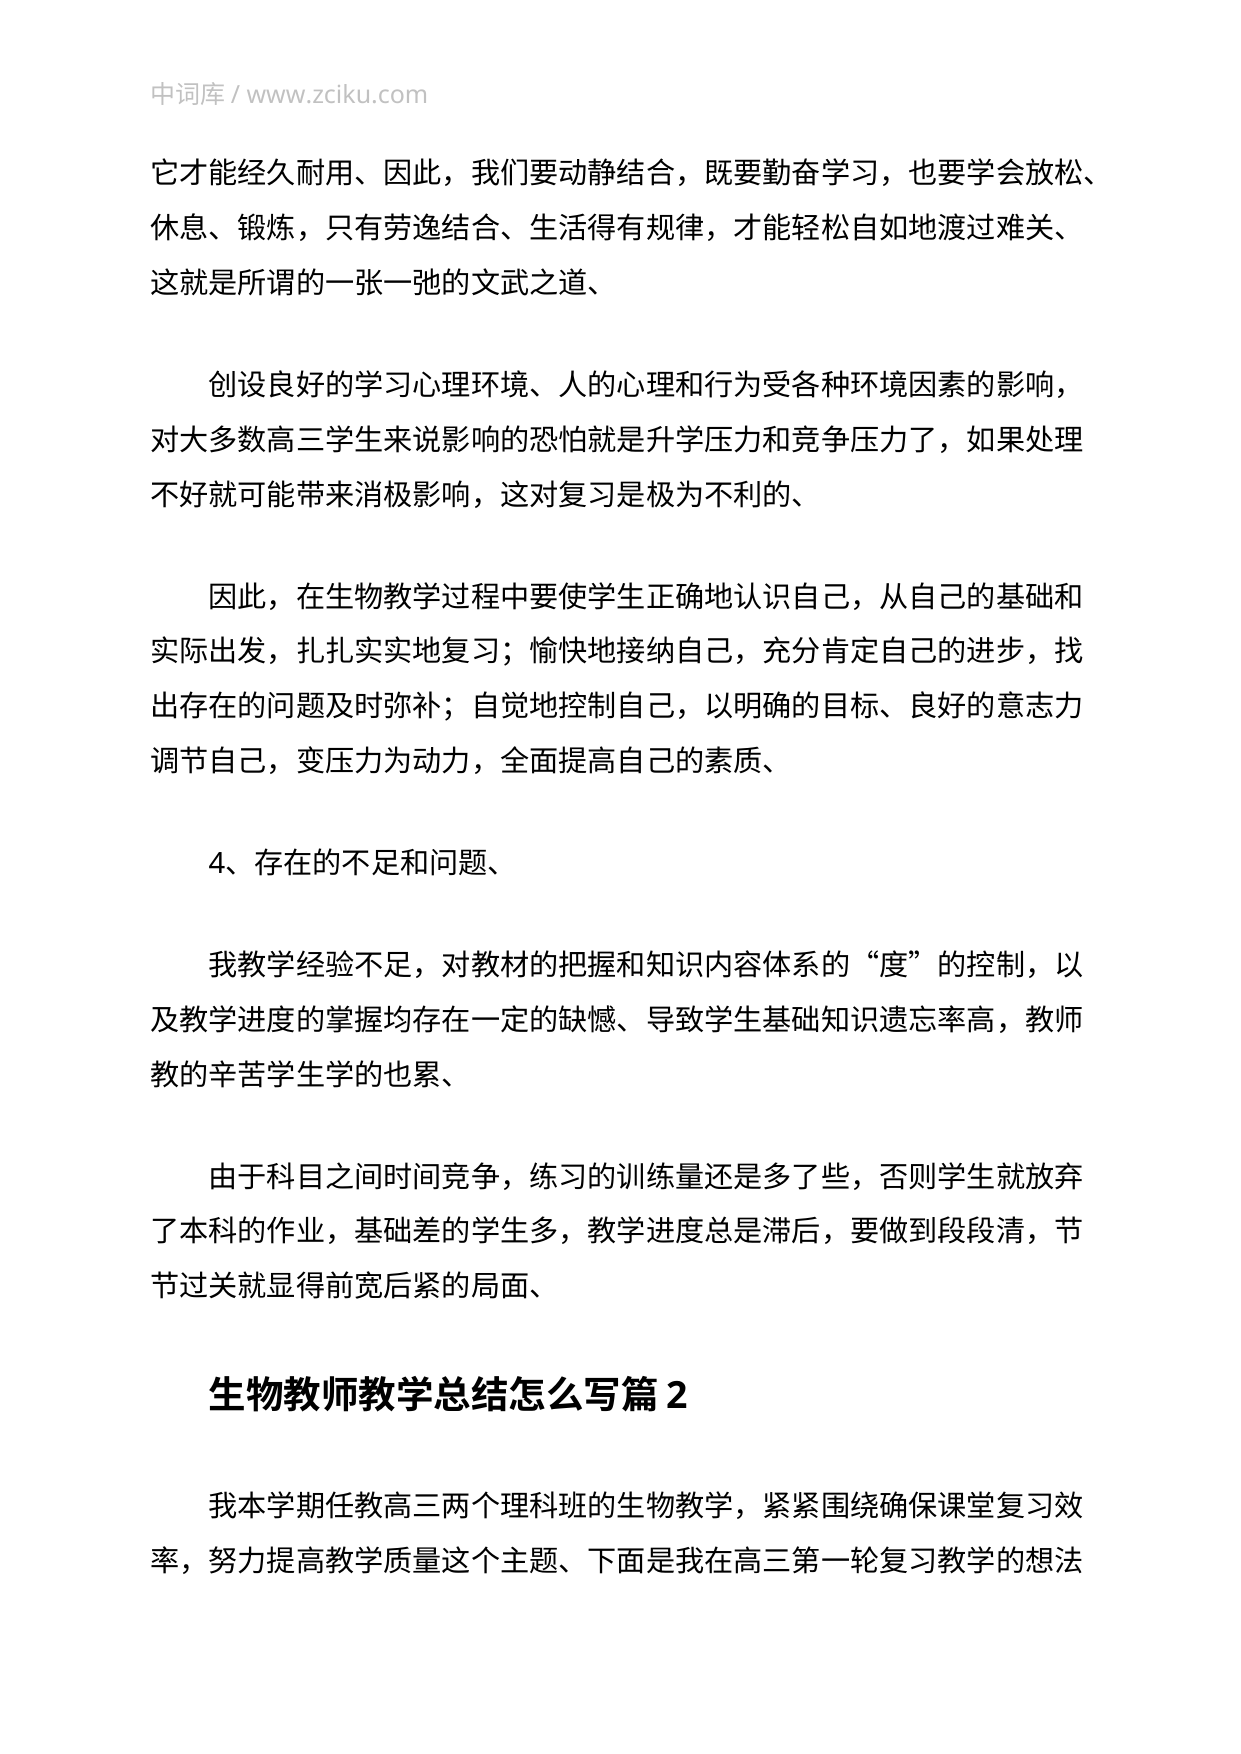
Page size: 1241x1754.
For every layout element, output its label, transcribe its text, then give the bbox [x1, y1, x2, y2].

text 我教学经验不足，对教材的把握和知识内容体系的“度”的控制，以及教学进度的掌握均存在一定的缺憾、导致学生基础知识遗忘率高，教师教的辛苦学生学的也累、 [150, 942, 1090, 1094]
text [150, 1482, 1090, 1579]
text 因此，在生物教学过程中要使学生正确地认识自己，从自己的基础和实际出发，扎扎实实地复习；愉快地接纳自己，充分肯定自己的进步，找出存在的问题及时弥补；自觉地控制自己，以明确的目标、良好的意志力调节自己，变压力为动力，全面提高自己的素质、 [150, 573, 1090, 780]
text 创设良好的学习心理环境、人的心理和行为受各种环境因素的影响，对大多数高三学生来说影响的恐怕就是升学压力和竞争压力了，如果处理不好就可能带来消极影响，这对复习是极为不利的、 [150, 362, 1090, 514]
text 由于科目之间时间竞争，练习的训练量还是多了些，否则学生就放弃了本科的作业，基础差的学生多，教学进度总是滞后，要做到段段清，节节过关就显得前宽后紧的局面、 [150, 1153, 1090, 1305]
text 生物教师教学总结怎么写篇2 [150, 1365, 1090, 1419]
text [150, 150, 1090, 302]
text 4、存在的不足和问题、 [150, 839, 1090, 882]
